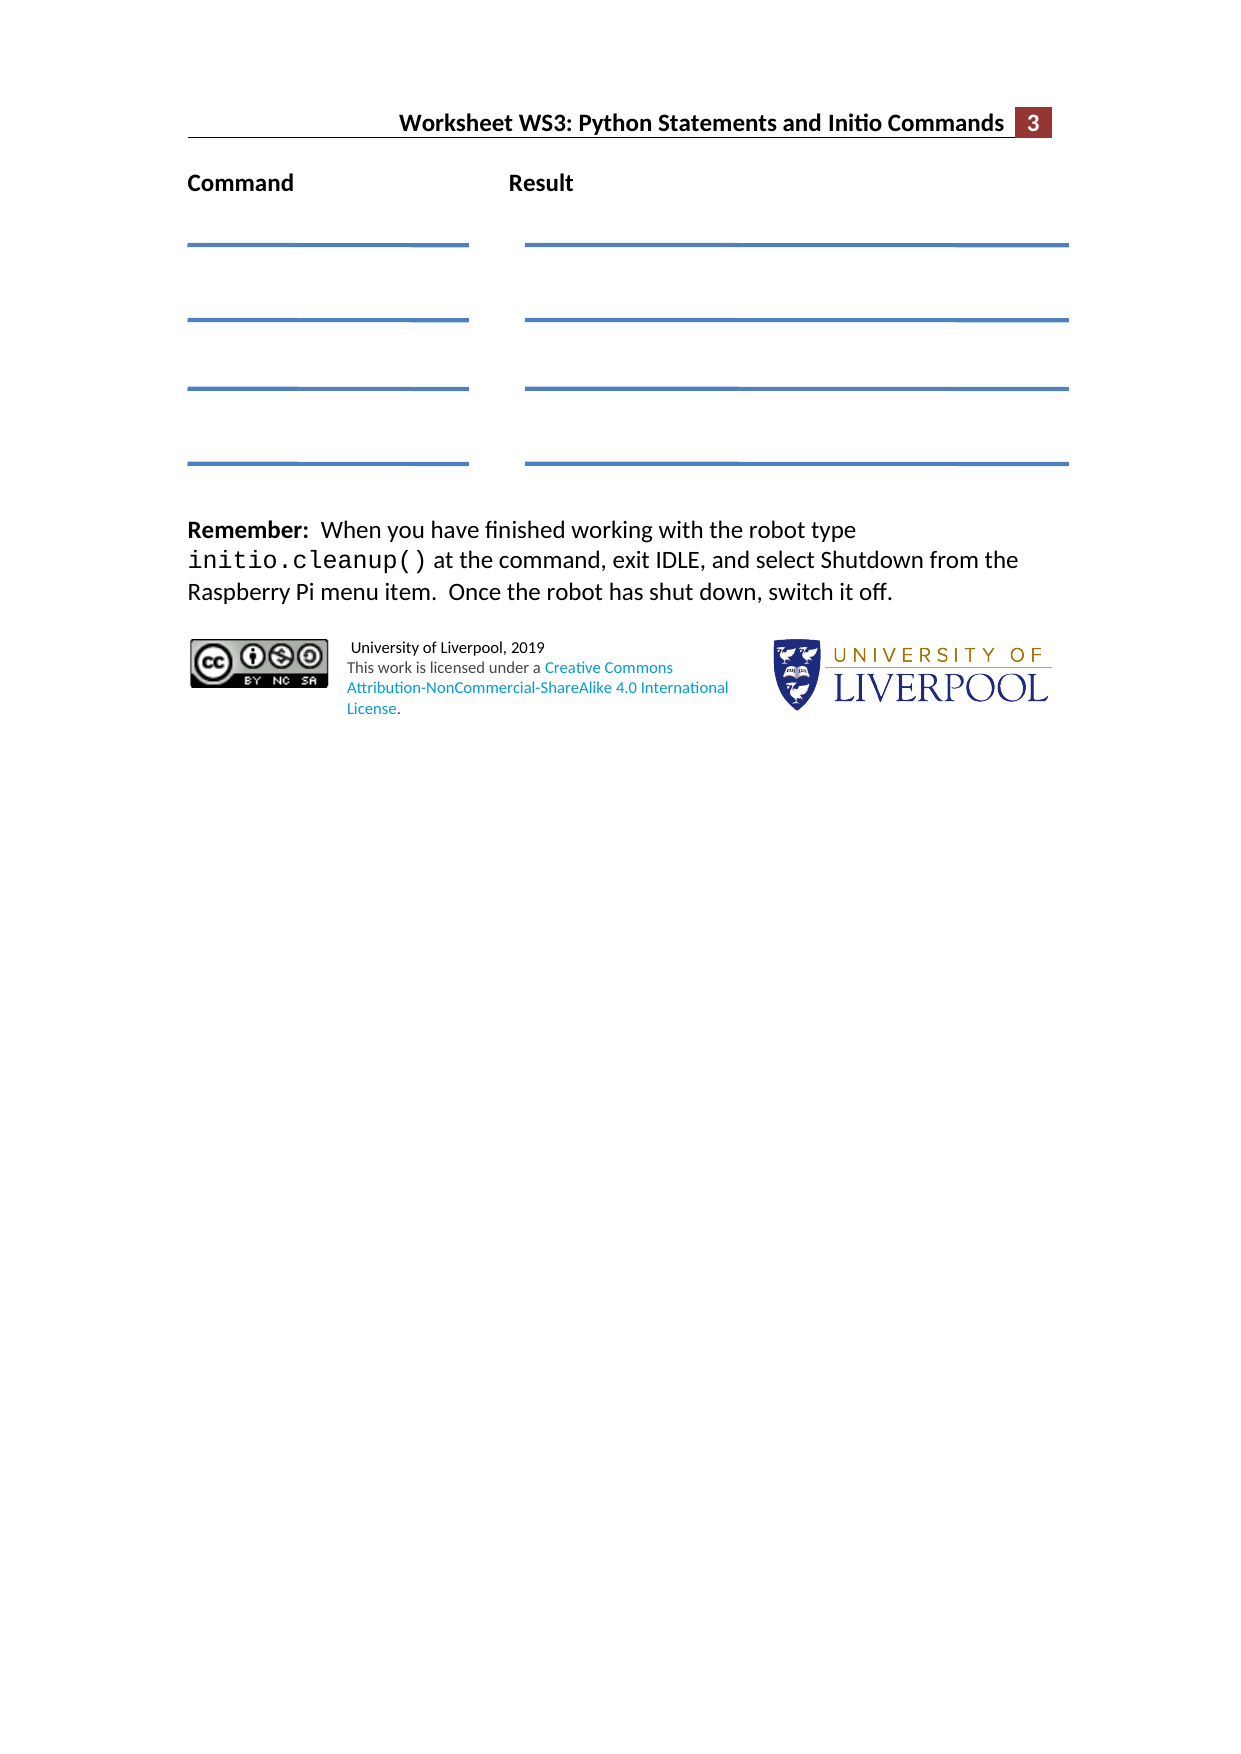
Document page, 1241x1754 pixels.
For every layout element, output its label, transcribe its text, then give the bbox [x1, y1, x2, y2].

text This work is licensed under a Creative Commons Attribution-NonCommercial-ShareAlike 4.0 International License. [187, 657, 1053, 718]
picture [773, 639, 1053, 711]
text Remember: When you have finished working with the robot type initio.cleanup() at the command, exit IDLE, and select Shutdown from the Raspberry Pi menu item. Once the robot has shut down, switch it off. [187, 514, 1053, 607]
picture [190, 639, 329, 688]
text University of Liverpool, 2019 [187, 637, 1053, 657]
text Command Result [187, 167, 1053, 198]
picture [619, 685, 624, 693]
